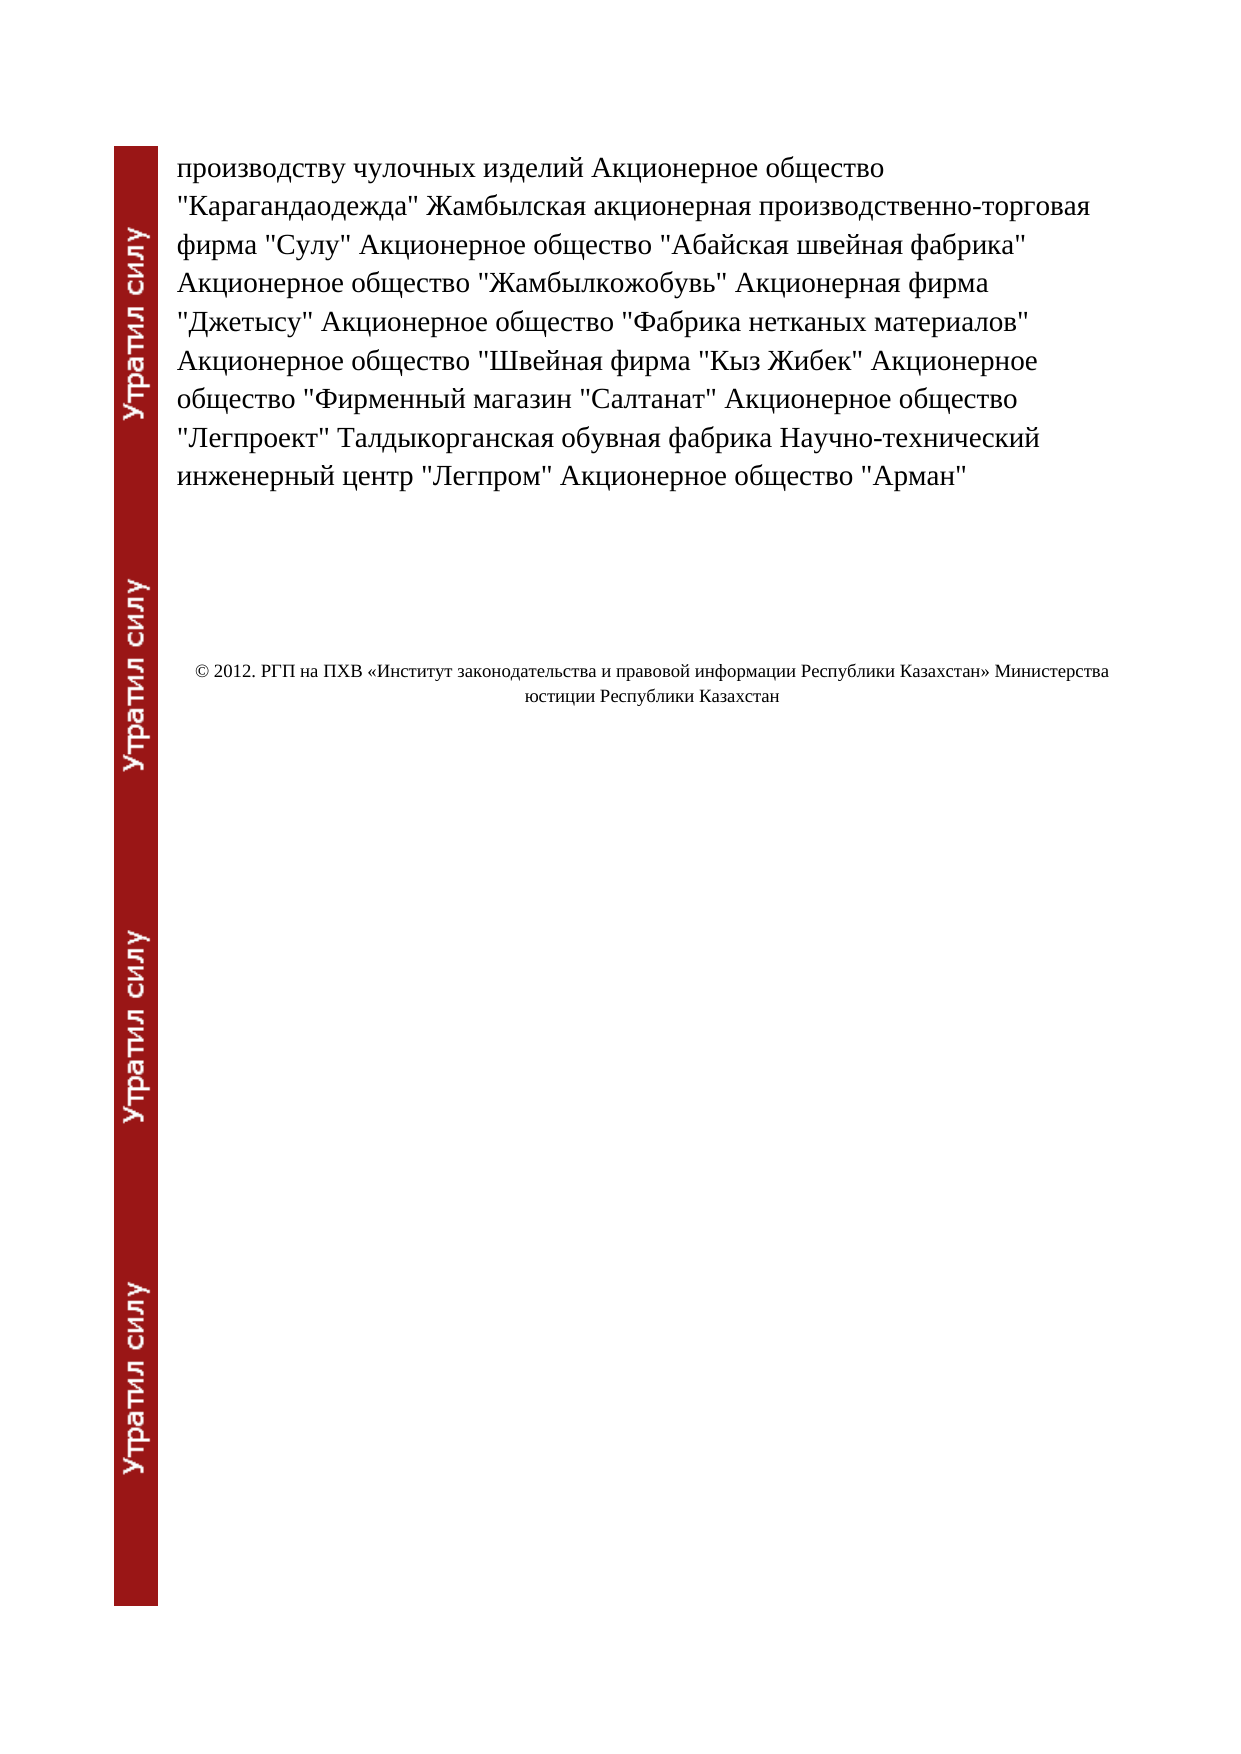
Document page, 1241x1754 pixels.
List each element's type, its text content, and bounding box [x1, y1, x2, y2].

picture [114, 146, 158, 150]
picture [114, 492, 158, 660]
picture [114, 706, 158, 1606]
text © 2012. РГП на ПХВ «Институт законодательства и правовой информации Республики Казахстан» Министерства юстиции Республики Казахстан [112, 660, 1128, 706]
